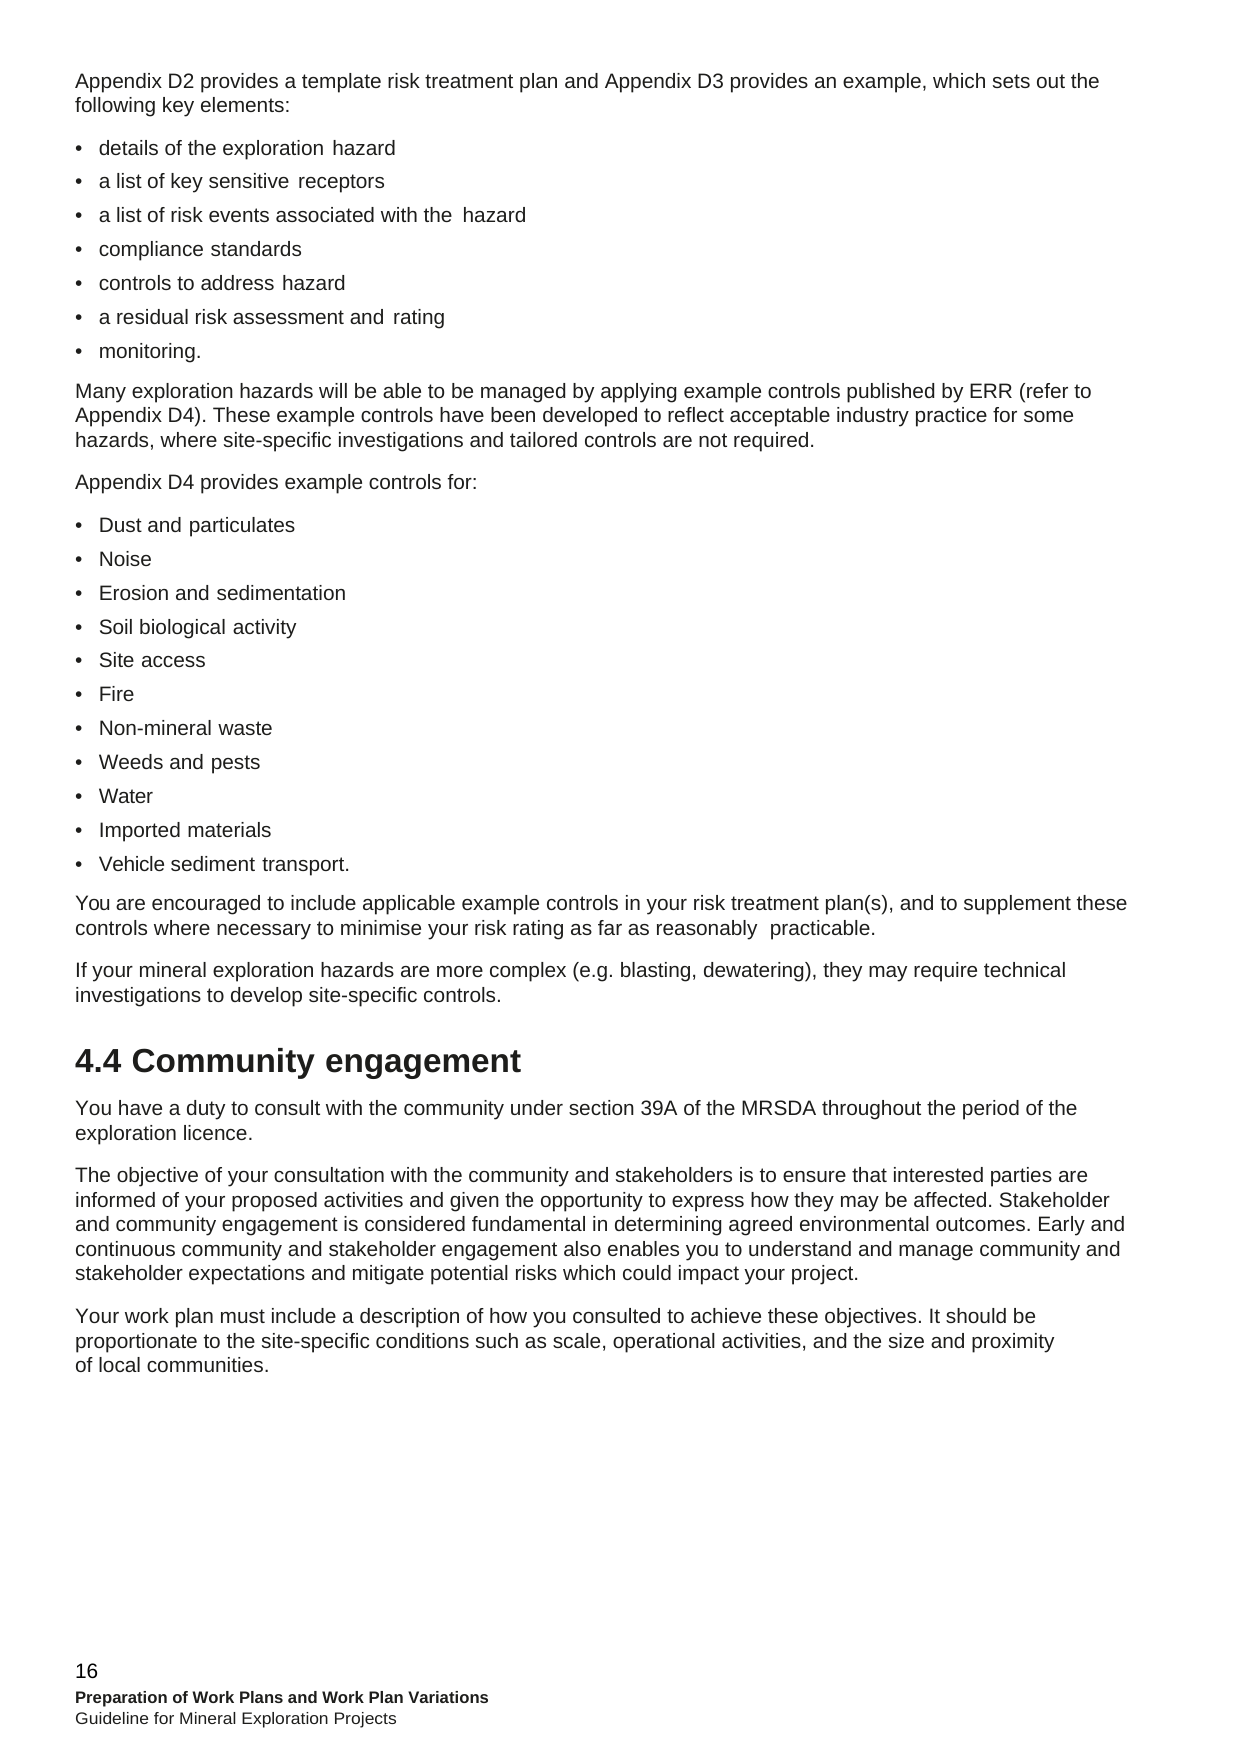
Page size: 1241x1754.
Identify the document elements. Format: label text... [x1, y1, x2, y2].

text You have a duty to consult with the community under section 39A of the MRSDA throughout the period of the exploration licence. [75, 1096, 1160, 1144]
list a list of risk events associated with the hazard [75, 203, 1180, 227]
text Many exploration hazards will be able to be managed by applying example controls published by ERR (refer to Appendix D4). These example controls have been developed to reflect acceptable industry practice for some hazards, where site-specific investigations and tailored controls are not required. [75, 378, 1125, 452]
list Water [75, 784, 1180, 808]
text If your mineral exploration hazards are more complex (e.g. blasting, dewatering), they may require technical investigations to develop site-specific controls. [75, 958, 1180, 1007]
list Vehicle sediment transport. [75, 851, 1180, 875]
list Dust and particulates [75, 513, 1180, 537]
text The objective of your consultation with the community and stakeholders is to ensure that interested parties are informed of your proposed activities and given the opportunity to express how they may be affected. Stakeholder and community engagement is considered fundamental in determining agreed environmental outcomes. Early and continuous community and stakeholder engagement also enables you to understand and manage community and stakeholder expectations and mitigate potential risks which could impact your project. [75, 1163, 1138, 1285]
list Soil biological activity [75, 614, 1180, 638]
list Fire [75, 682, 1180, 706]
list compliance standards [75, 237, 1180, 261]
list Weeds and pests [75, 750, 1180, 774]
text Appendix D2 provides a template risk treatment plan and Appendix D3 provides an example, which sets out the following key elements: [75, 68, 1160, 117]
text Appendix D4 provides example controls for: [75, 470, 1180, 494]
list Site access [75, 648, 1180, 672]
list Non-mineral waste [75, 716, 1180, 740]
list Imported materials [75, 818, 1180, 842]
text Your work plan must include a description of how you consulted to achieve these objectives. It should be proportionate to the site-specific conditions such as scale, operational activities, and the size and proximity of local communities. [75, 1304, 1062, 1377]
list Noise [75, 547, 1180, 571]
list a list of key sensitive receptors [75, 169, 1180, 193]
list a residual risk assessment and rating [75, 305, 1180, 329]
list Erosion and sedimentation [75, 581, 1180, 604]
text You are encouraged to include applicable example controls in your risk treatment plan(s), and to supplement these controls where necessary to minimise your risk rating as far as reasonably practicable. [75, 891, 1180, 940]
subtitle Community engagement [75, 1041, 1180, 1080]
list monitoring. [75, 339, 1180, 363]
list details of the exploration hazard [75, 136, 1180, 159]
list controls to address hazard [75, 271, 1180, 295]
